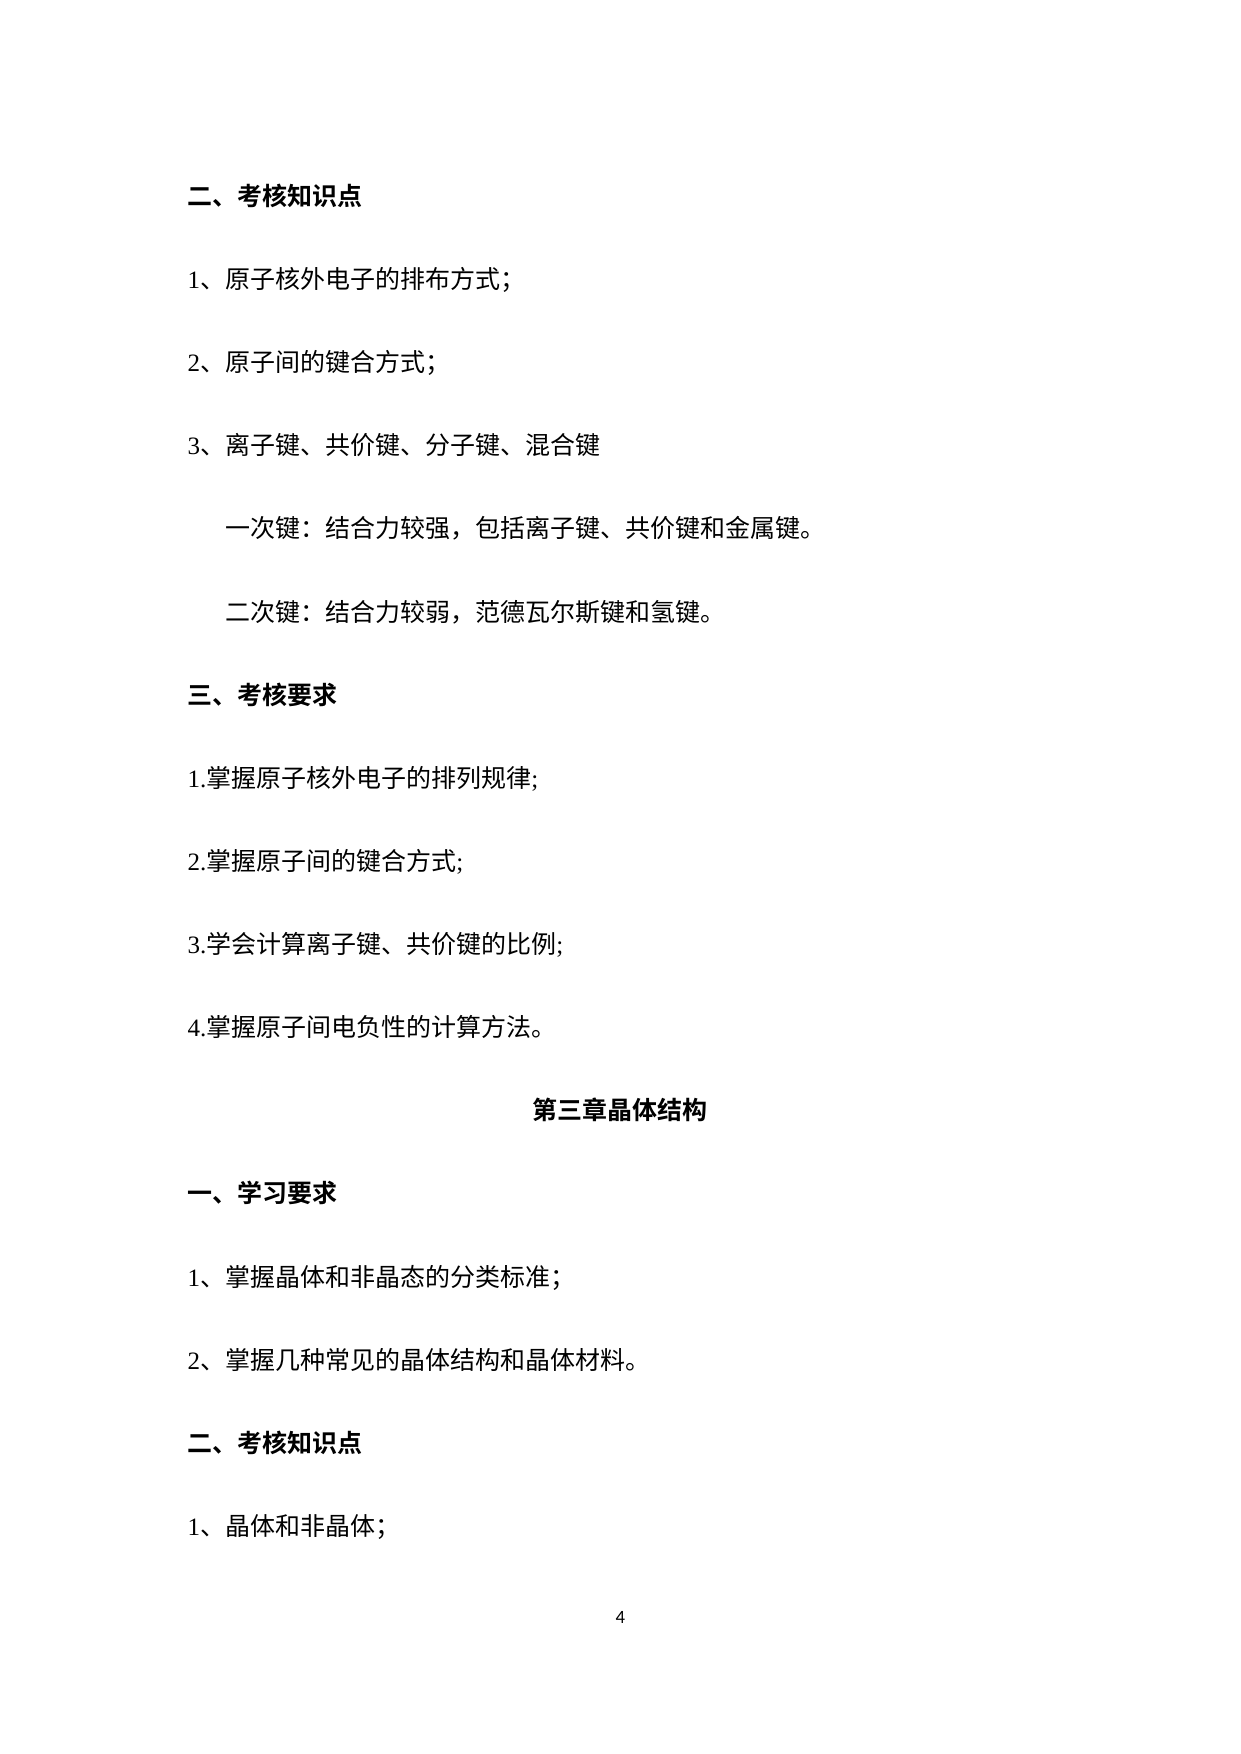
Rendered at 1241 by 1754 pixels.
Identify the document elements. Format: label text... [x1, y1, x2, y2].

text 二次键：结合力较弱，范德瓦尔斯键和氢键。 [225, 578, 1053, 643]
list 原子间的键合方式； [187, 328, 1053, 393]
text 二、考核知识点 [187, 162, 1053, 227]
list 原子核外电子的排布方式； [187, 245, 1053, 310]
list 掌握原子核外电子的排列规律; [187, 744, 1053, 809]
text 2、掌握几种常见的晶体结构和晶体材料。 [187, 1326, 1053, 1391]
list 掌握原子间的键合方式; [187, 827, 1053, 892]
text 第三章晶体结构 [187, 1076, 1053, 1141]
list 学会计算离子键、共价键的比例; [187, 910, 1053, 975]
list 掌握原子间电负性的计算方法。 [187, 993, 1053, 1058]
text 一、学习要求 [187, 1159, 1053, 1224]
text 1、晶体和非晶体； [187, 1492, 1053, 1557]
text 1、掌握晶体和非晶态的分类标准； [187, 1243, 1053, 1308]
list 离子键、共价键、分子键、混合键 [187, 411, 1053, 476]
text 三、考核要求 [187, 661, 1053, 726]
text 一次键：结合力较强，包括离子键、共价键和金属键。 [225, 494, 1053, 559]
text 二、考核知识点 [187, 1409, 1053, 1474]
